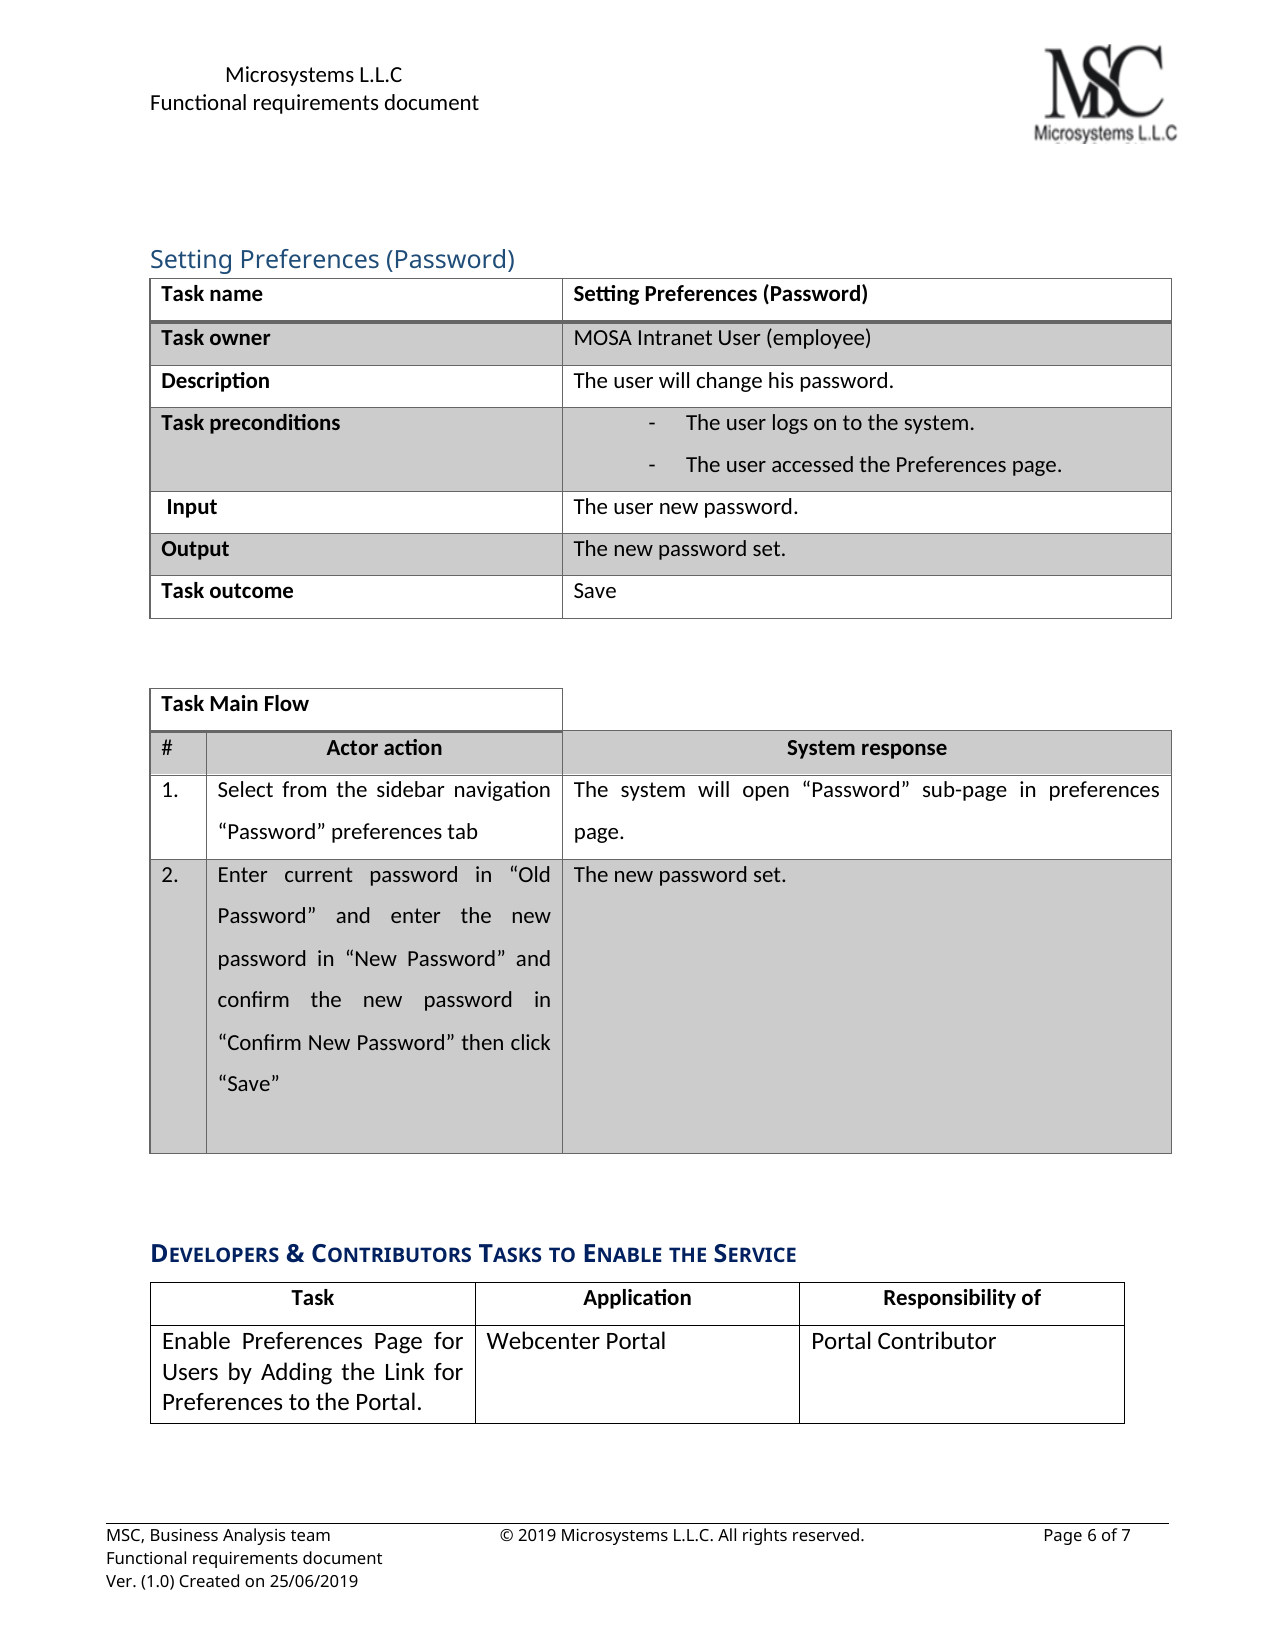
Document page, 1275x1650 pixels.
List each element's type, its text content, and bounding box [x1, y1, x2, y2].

table_cell Enter current password in “Old Password” and enter the new password in “New Password” and confirm the new password in “Confirm New Password” then click “Save” [207, 860, 562, 1153]
table_cell The user will change his password. [563, 366, 1171, 407]
picture [1026, 43, 1193, 144]
table_cell MOSA Intranet User (employee) [563, 324, 1171, 365]
table_header Task [151, 1283, 475, 1324]
table_header Task name [151, 279, 562, 320]
table_cell Description [151, 366, 562, 407]
table_cell [151, 860, 206, 1153]
table_cell The user logs on to the system. The user accessed the Preferences page. [563, 408, 1171, 491]
table_cell The new password set. [563, 860, 1171, 1153]
table_cell Webcenter Portal [476, 1326, 799, 1423]
table_cell Input [151, 492, 562, 533]
table_cell # [151, 733, 206, 774]
table_cell [151, 776, 206, 859]
table_header Task Main Flow [151, 689, 562, 730]
table_header Responsibility of [800, 1283, 1124, 1324]
table_cell Select from the sidebar navigation “Password” preferences tab [207, 776, 562, 859]
table_cell The new password set. [563, 534, 1171, 575]
table_cell Enable Preferences Page for Users by Adding the Link for Preferences to the Portal. [151, 1326, 475, 1423]
table_cell System response [563, 731, 1171, 774]
table_cell Task owner [151, 324, 562, 365]
text Developers & Contributors Tasks to Enable the Service [150, 1236, 1125, 1270]
table_header Application [476, 1283, 799, 1324]
table_cell Actor action [207, 733, 562, 774]
table_header Setting Preferences (Password) [563, 279, 1171, 320]
table_cell Task preconditions [151, 408, 562, 491]
table_cell Save [563, 576, 1171, 618]
table_cell The user new password. [563, 492, 1171, 533]
subtitle Setting Preferences (Password) [150, 241, 1125, 276]
table_cell Portal Contributor [800, 1326, 1124, 1423]
table_cell Task outcome [151, 576, 562, 618]
table_cell Output [151, 534, 562, 575]
table_cell The system will open “Password” sub-page in preferences page. [563, 776, 1171, 859]
